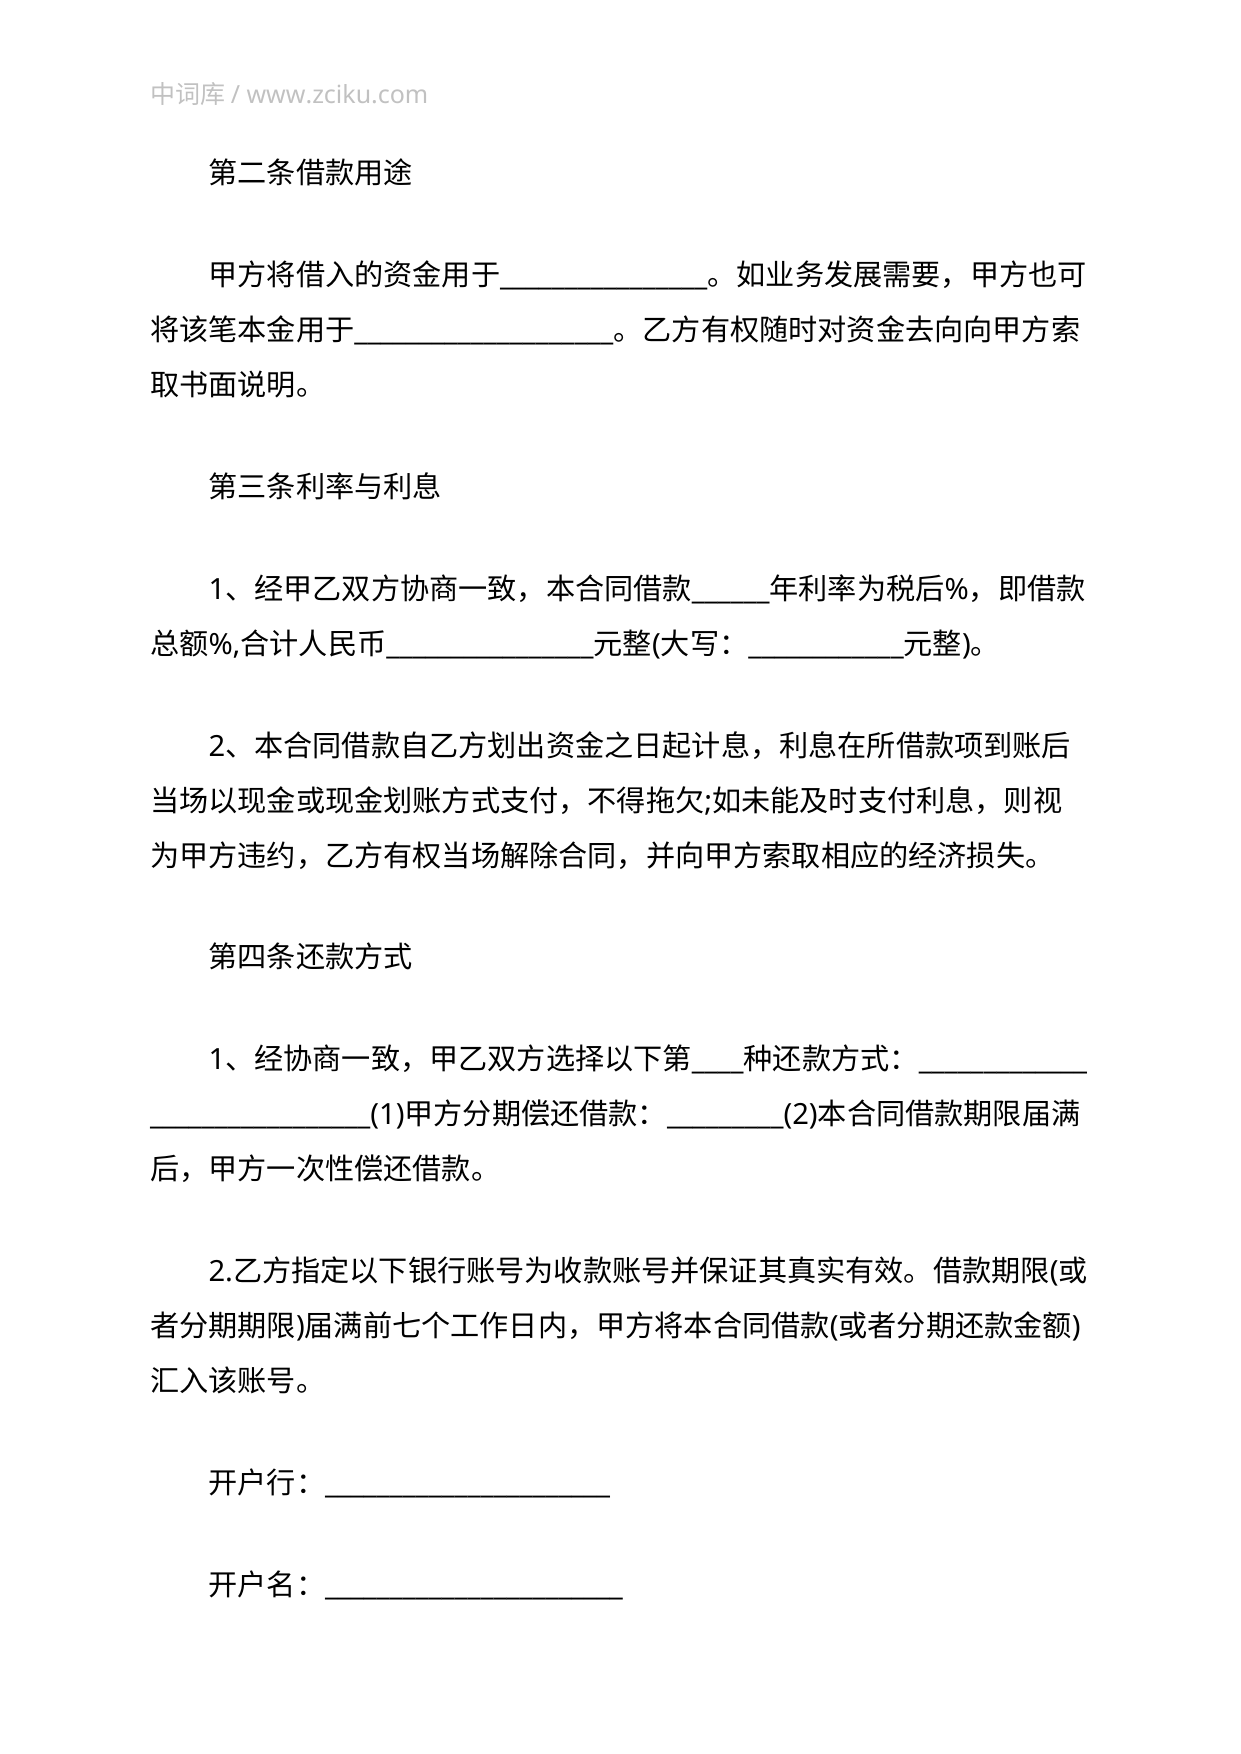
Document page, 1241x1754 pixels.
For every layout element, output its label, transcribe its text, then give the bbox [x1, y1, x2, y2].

text 开户名：_______________________ [150, 1561, 1090, 1604]
text 第二条借款用途 [150, 150, 1090, 192]
text 2、本合同借款自乙方划出资金之日起计息，利息在所借款项到账后当场以现金或现金划账方式支付，不得拖欠;如未能及时支付利息，则视为甲方违约，乙方有权当场解除合同，并向甲方索取相应的经济损失。 [150, 722, 1090, 874]
text 甲方将借入的资金用于________________。如业务发展需要，甲方也可将该笔本金用于____________________。乙方有权随时对资金去向向甲方索取书面说明。 [150, 252, 1090, 404]
text 1、经协商一致，甲乙双方选择以下第____种还款方式：______________________________(1)甲方分期偿还借款：_________(2)本合同借款期限届满后，甲方一次性偿还借款。 [150, 1036, 1090, 1188]
text 开户行：______________________ [150, 1459, 1090, 1502]
text 1、经甲乙双方协商一致，本合同借款______年利率为税后%，即借款总额%,合计人民币________________元整(大写：____________元整)。 [150, 565, 1090, 663]
text 2.乙方指定以下银行账号为收款账号并保证其真实有效。借款期限(或者分期期限)届满前七个工作日内，甲方将本合同借款(或者分期还款金额)汇入该账号。 [150, 1248, 1090, 1400]
text 第四条还款方式 [150, 934, 1090, 976]
text 第三条利率与利息 [150, 463, 1090, 506]
